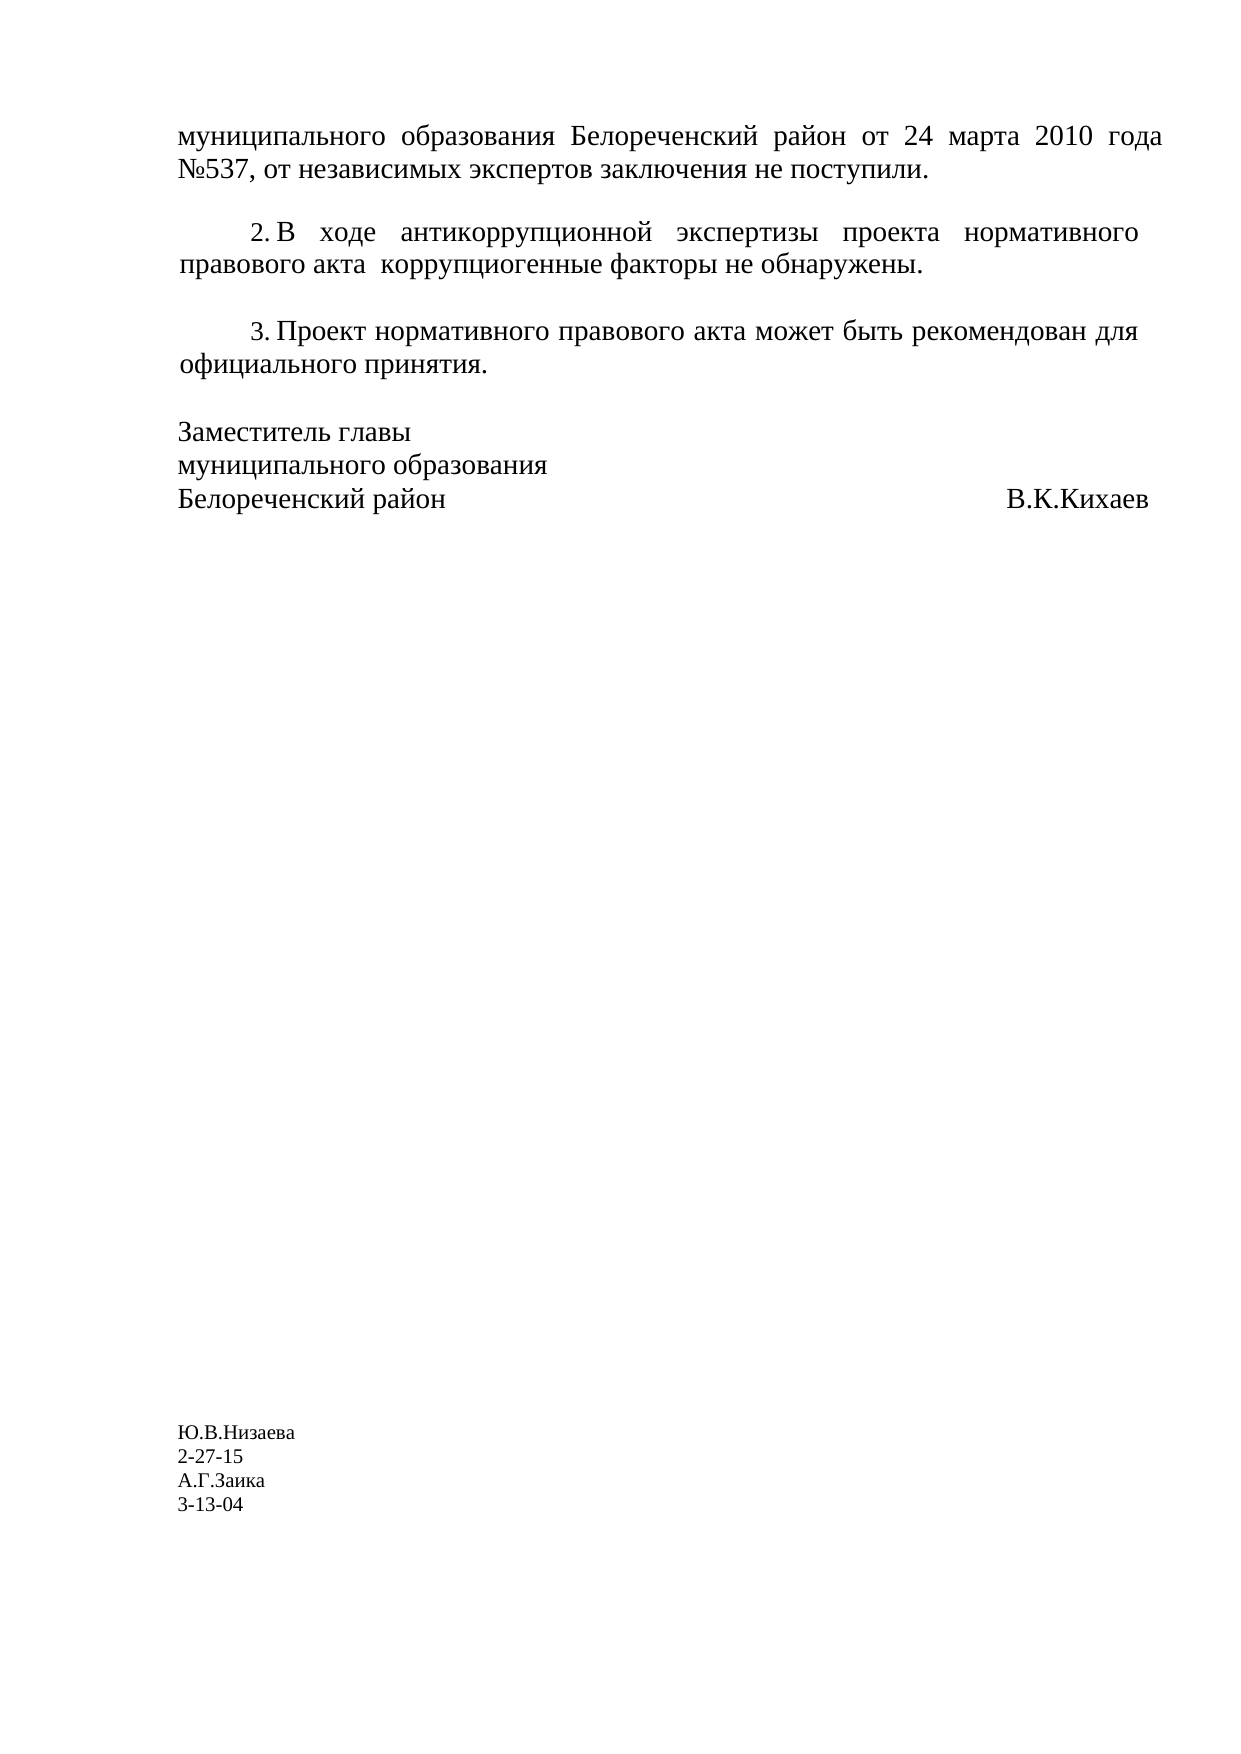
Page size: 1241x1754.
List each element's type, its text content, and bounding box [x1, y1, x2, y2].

text 3-13-04 [177, 1492, 1167, 1516]
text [177, 118, 1163, 185]
text Ю.В.Низаева [177, 1420, 1167, 1444]
text Заместитель главы [177, 414, 1167, 447]
text А.Г.Заика [177, 1468, 1167, 1492]
text муниципального образования [177, 447, 1167, 481]
text 2-27-15 [177, 1444, 1167, 1468]
list Проект нормативного правового акта может быть рекомендован для официального принятия. [179, 313, 1139, 380]
text Белореченский район В.К.Кихаев [177, 481, 1167, 514]
list В ходе антикоррупционной экспертизы проекта нормативного правового акта коррупциогенные факторы не обнаружены. [179, 217, 1139, 279]
